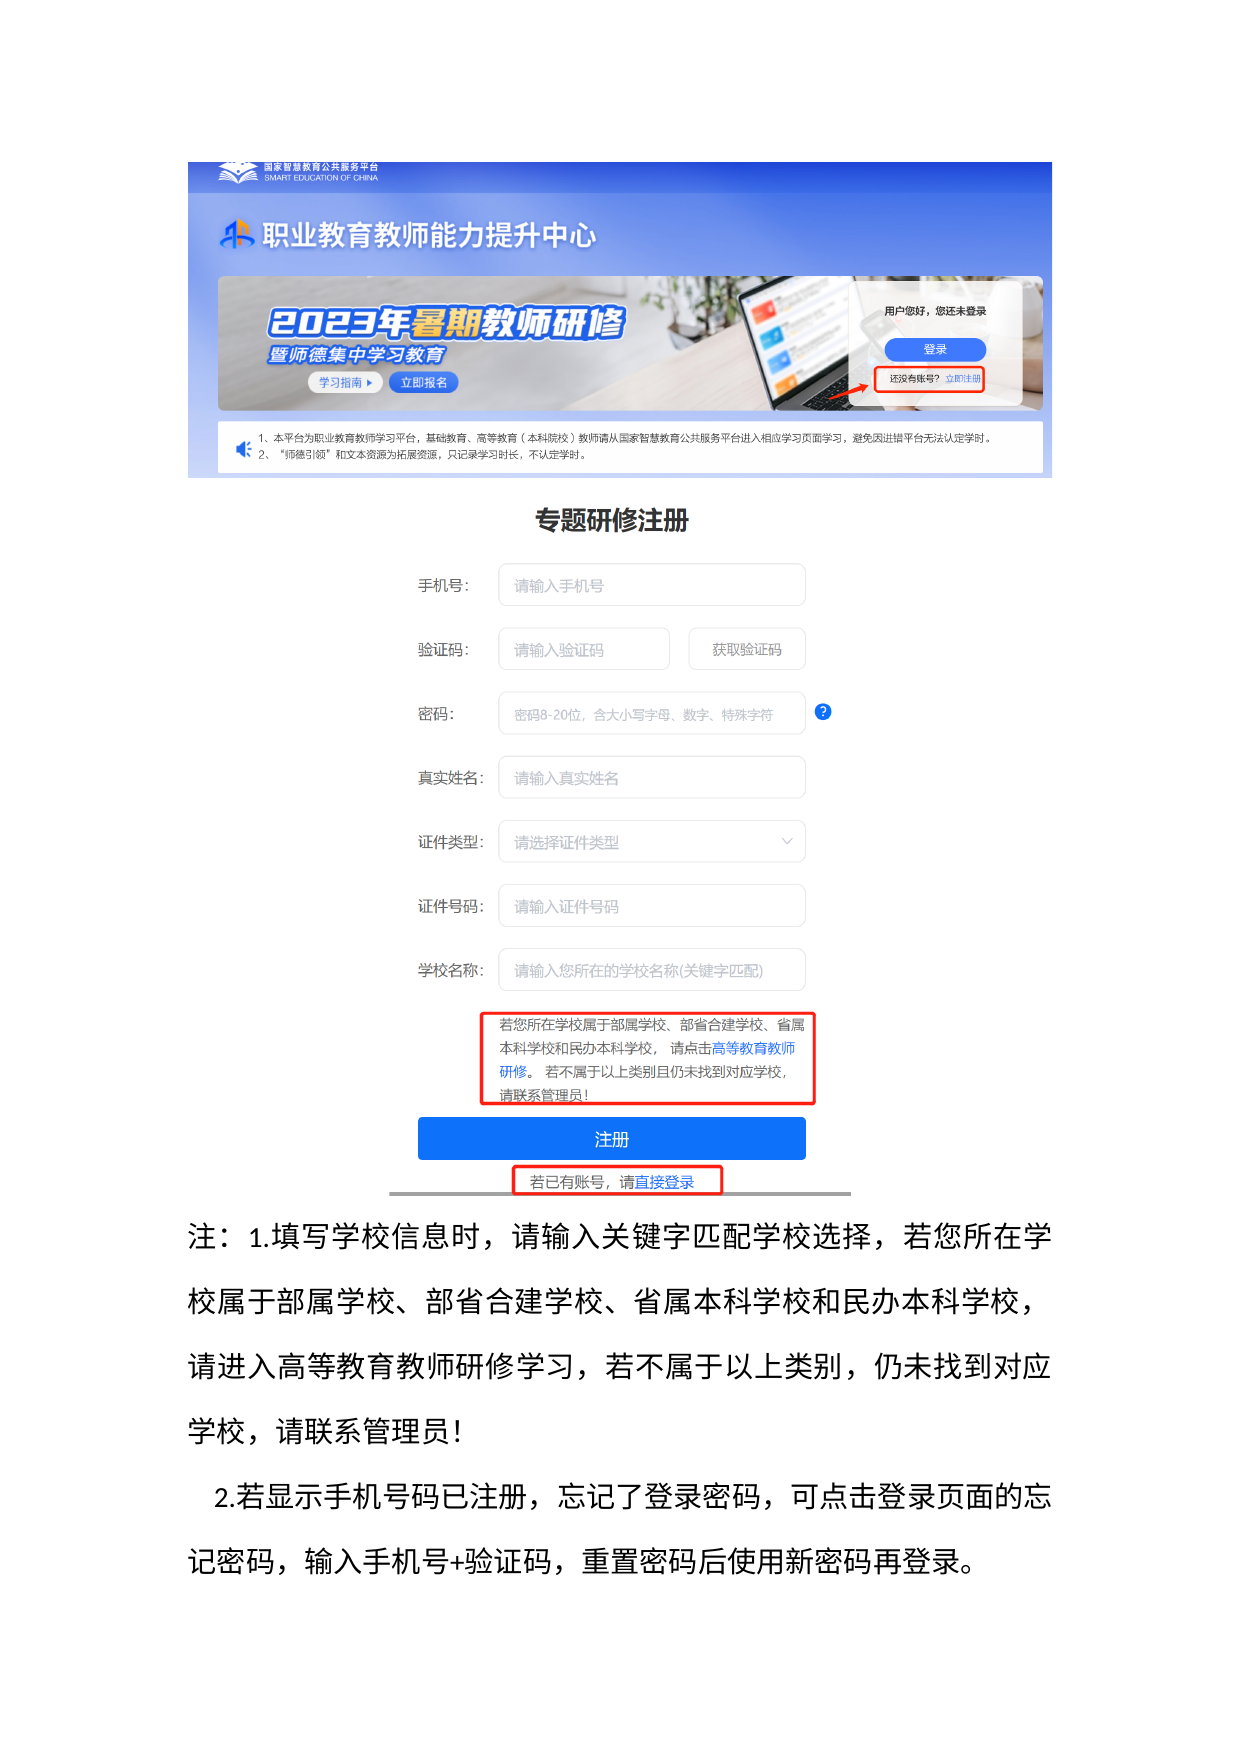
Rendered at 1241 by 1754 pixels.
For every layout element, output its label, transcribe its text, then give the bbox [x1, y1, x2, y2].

picture [389, 487, 851, 1196]
list 2.若显示手机号码已注册，忘记了登录密码，可点击登录页面的忘记密码，输入手机号+验证码，重置密码后使用新密码再登录。 [187, 1462, 1053, 1592]
text 注：1.填写学校信息时，请输入关键字匹配学校选择，若您所在学校属于部属学校、部省合建学校、省属本科学校和民办本科学校，请进入高等教育教师研修学习，若不属于以上类别，仍未找到对应学校，请联系管理员！ [187, 1202, 1053, 1462]
picture [188, 162, 1053, 478]
